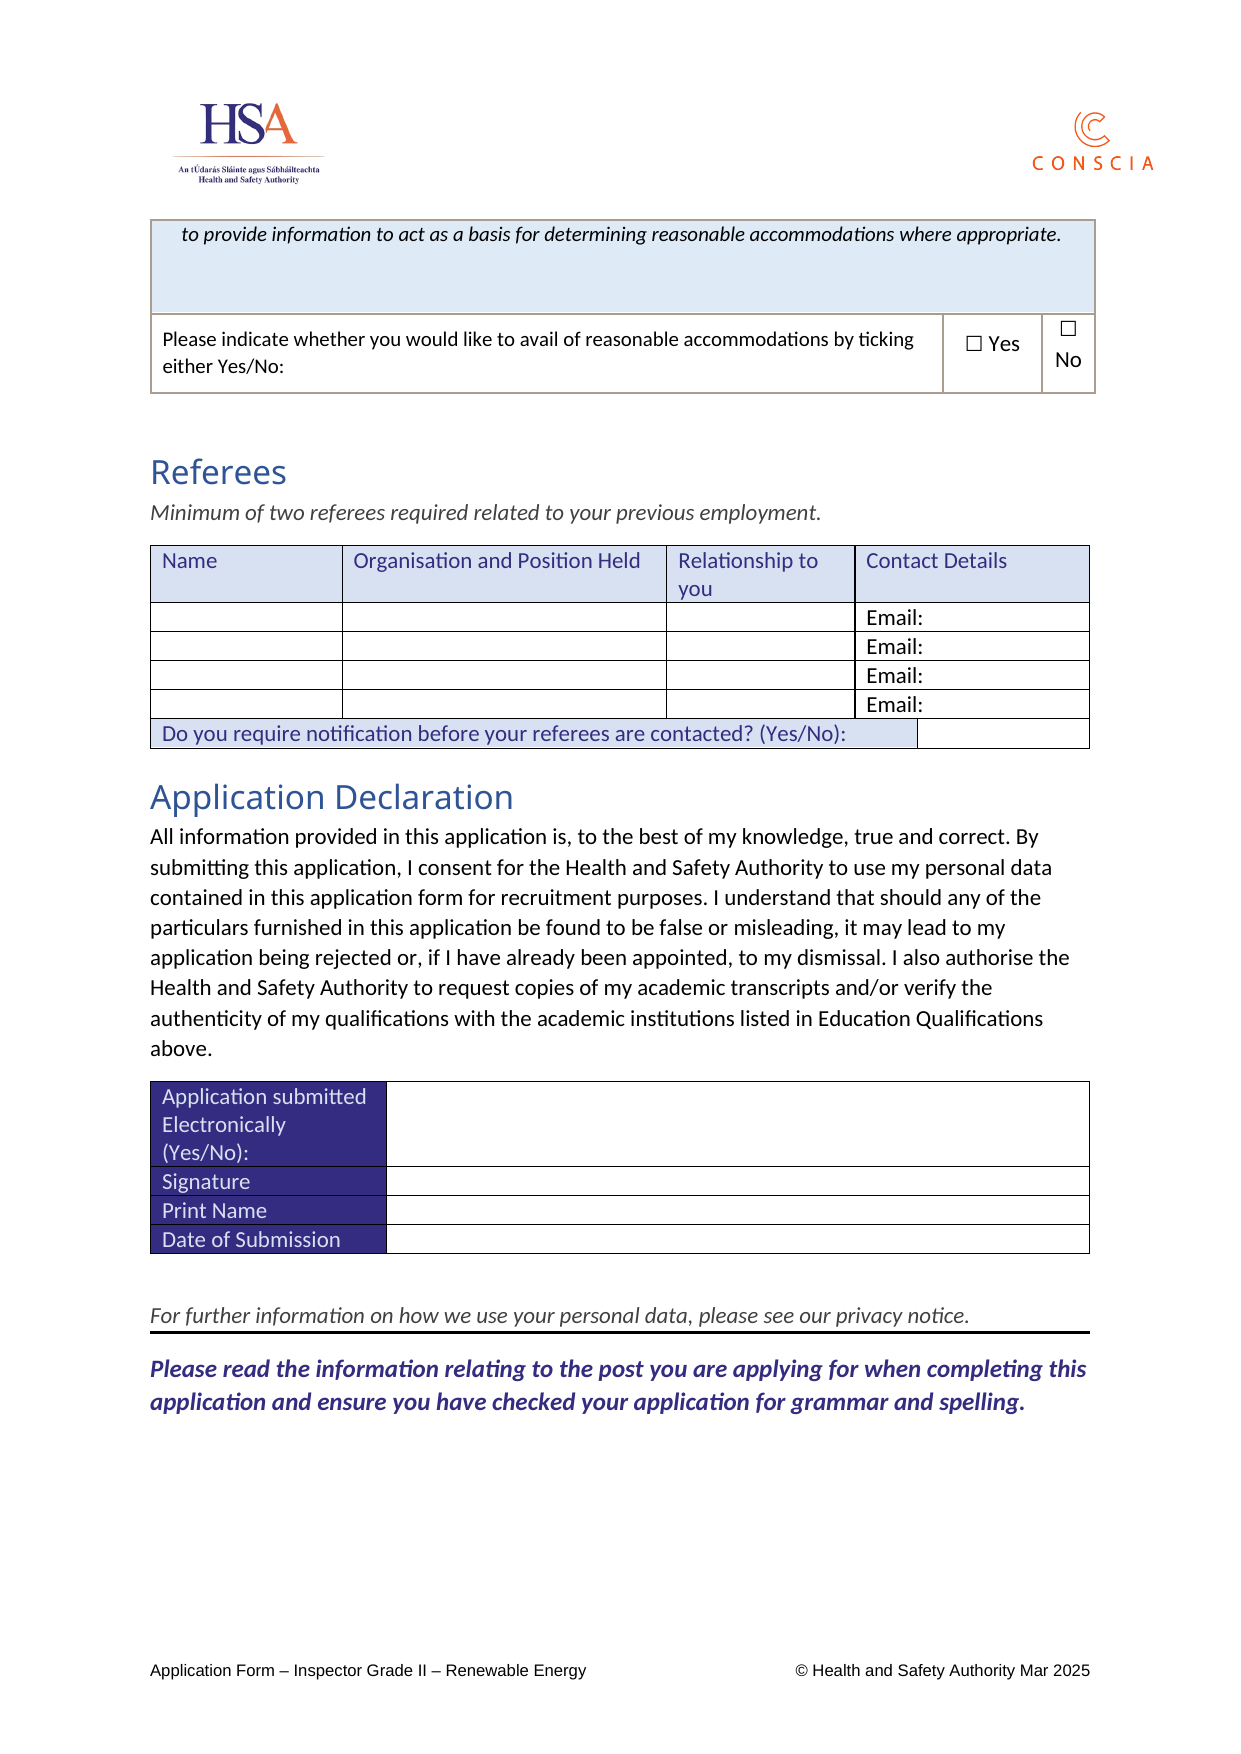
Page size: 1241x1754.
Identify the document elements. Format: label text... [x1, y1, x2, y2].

table_cell [151, 632, 342, 660]
subtitle Application Declaration [150, 773, 1090, 819]
table_cell Signature [151, 1167, 386, 1195]
table_cell Email: [856, 661, 1089, 689]
table_cell [918, 719, 1089, 747]
text Please read the information relating to the post you are applying for when completing this application and ensure you have checked your application for grammar and spelling. [150, 1353, 1090, 1416]
table_cell [667, 690, 854, 718]
table_header Name [151, 546, 342, 602]
table_cell [667, 603, 854, 631]
table_header Relationship to you [667, 546, 854, 602]
table_cell [343, 690, 666, 718]
table_cell [667, 661, 854, 689]
table_cell [667, 632, 854, 660]
table_header Contact Details [856, 546, 1089, 602]
table_cell Email: [856, 632, 1089, 660]
text For further information on how we use your personal data, please see our privacy notice. [150, 1301, 1090, 1331]
picture [150, 73, 344, 219]
table_cell [343, 603, 666, 631]
table_cell [387, 1167, 1089, 1195]
table_cell [151, 690, 342, 718]
table_cell Date of Submission [151, 1225, 386, 1253]
table_cell [387, 1196, 1089, 1224]
table_cell Do you require notification before your referees are contacted? (Yes/No): [151, 719, 917, 747]
table_header Organisation and Position Held [343, 546, 666, 602]
text Minimum of two referees required related to your previous employment. [150, 498, 1090, 526]
text All information provided in this application is, to the best of my knowledge, true and correct. By submitting this application, I consent for the Health and Safety Authority to use my personal data contained in this application form for recruitment purposes. I understand that should any of the particulars furnished in this application be found to be false or misleading, it may lead to my application being rejected or, if I have already been appointed, to my dismissal. I also authorise the Health and Safety Authority to request copies of my academic transcripts and/or verify the authenticity of my qualifications with the academic institutions listed in Education Qualifications above. [150, 822, 1090, 1062]
table_cell [151, 603, 342, 631]
table_cell [343, 632, 666, 660]
table_cell Email: [856, 603, 1089, 631]
table_cell Print Name [151, 1196, 386, 1224]
subtitle Referees [150, 449, 1090, 494]
table_header [387, 1082, 1089, 1166]
table_cell Email: [856, 690, 1089, 718]
table_cell [343, 661, 666, 689]
picture [1004, 100, 1183, 184]
table_header Application submitted Electronically (Yes/No): [151, 1082, 386, 1166]
table_cell Please indicate whether you would like to avail of reasonable accommodations by ticking either Yes/No: [152, 315, 942, 392]
table_cell [387, 1225, 1089, 1253]
table_cell Yes [944, 315, 1041, 392]
table_cell No [1043, 315, 1094, 392]
table_cell [151, 661, 342, 689]
